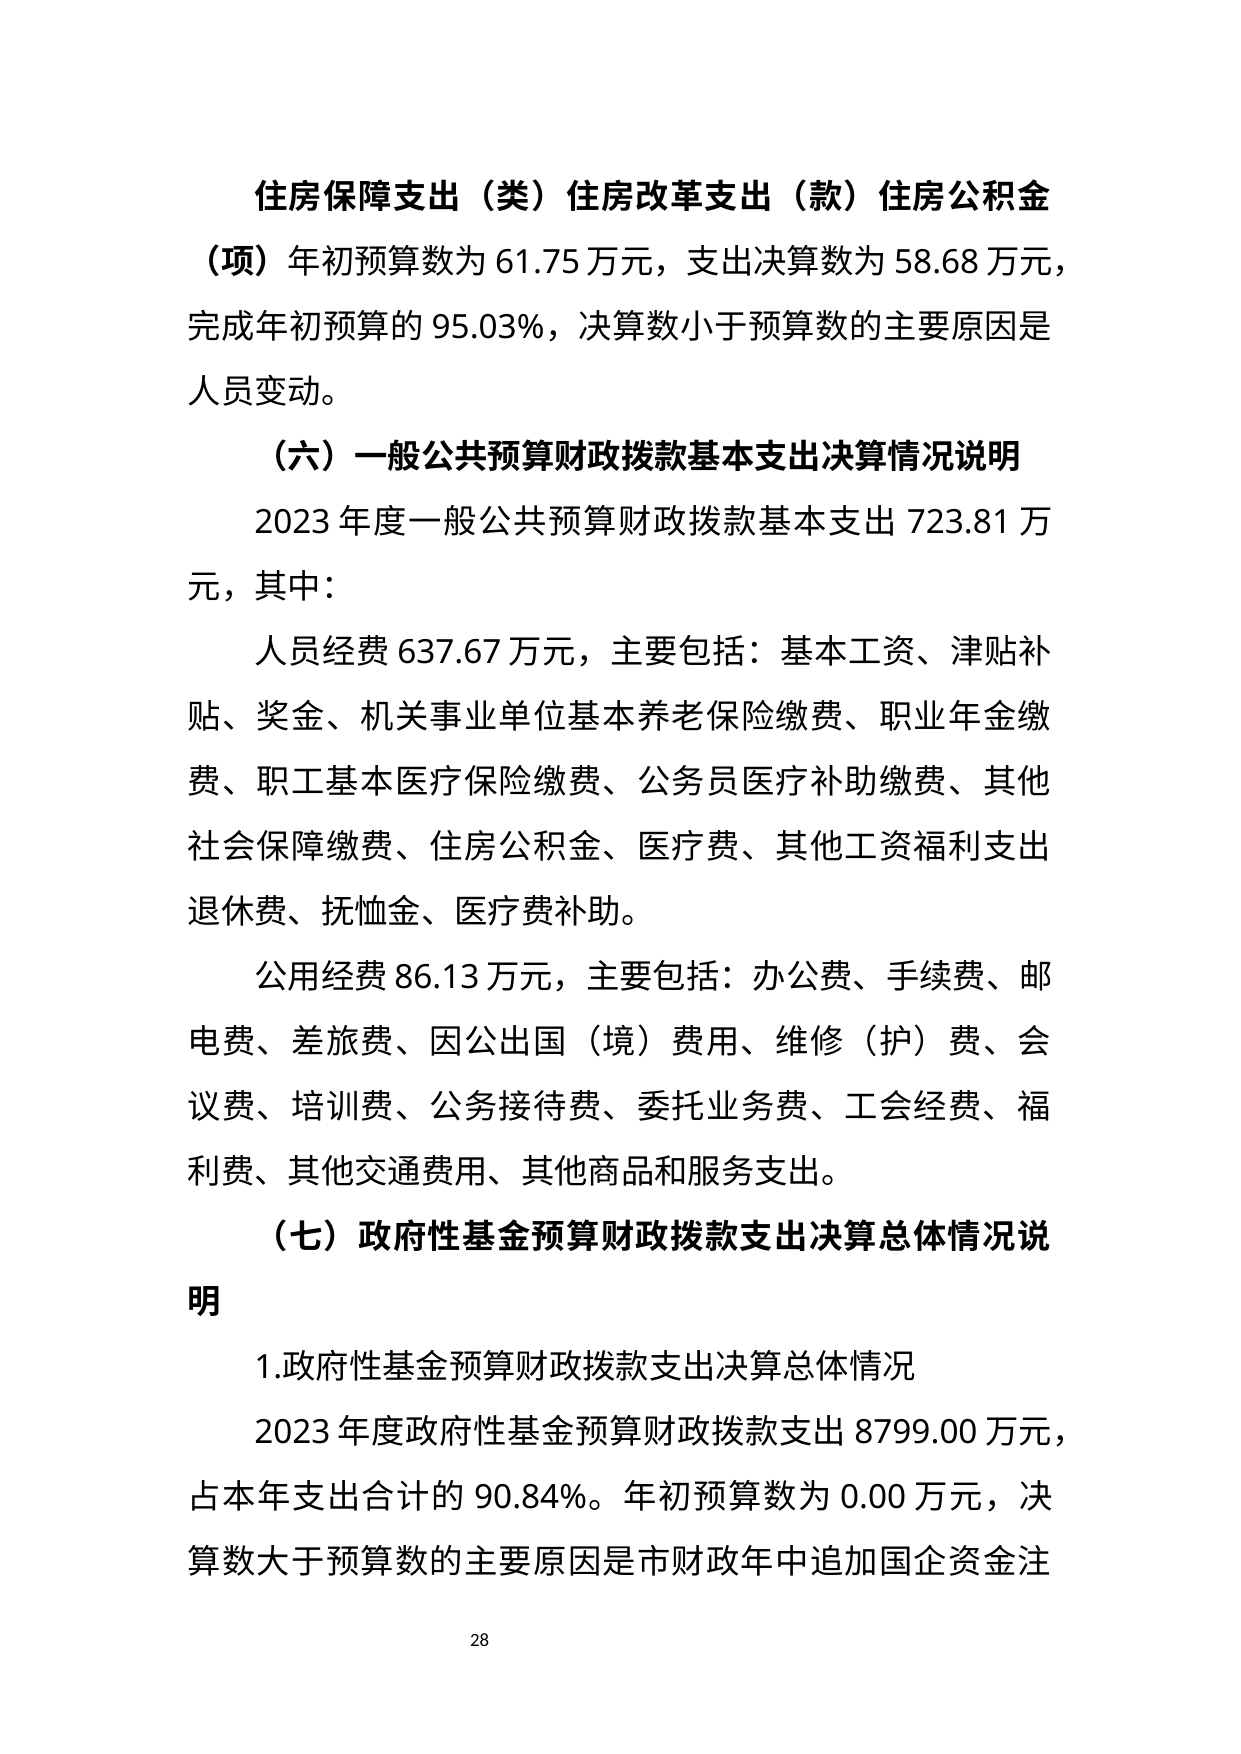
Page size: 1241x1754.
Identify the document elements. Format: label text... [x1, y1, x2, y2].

text （七）政府性基金预算财政拨款支出决算总体情况说明 [187, 1202, 1053, 1332]
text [187, 1397, 1053, 1592]
text 公用经费86.13万元，主要包括：办公费、手续费、邮电费、差旅费、因公出国（境）费用、维修（护）费、会议费、培训费、公务接待费、委托业务费、工会经费、福利费、其他交通费用、其他商品和服务支出。 [187, 942, 1053, 1202]
text 2023年度一般公共预算财政拨款基本支出723.81万元，其中： [187, 487, 1053, 617]
text 1.政府性基金预算财政拨款支出决算总体情况 [187, 1332, 1053, 1397]
text （六）一般公共预算财政拨款基本支出决算情况说明 [187, 422, 1053, 487]
text 人员经费637.67万元，主要包括：基本工资、津贴补贴、奖金、机关事业单位基本养老保险缴费、职业年金缴费、职工基本医疗保险缴费、公务员医疗补助缴费、其他社会保障缴费、住房公积金、医疗费、其他工资福利支出、退休费、抚恤金、医疗费补助。 [187, 617, 1053, 942]
text 住房保障支出（类）住房改革支出（款）住房公积金（项）年初预算数为61.75万元，支出决算数为58.68万元，完成年初预算的95.03%，决算数小于预算数的主要原因是人员变动。 [187, 162, 1053, 422]
